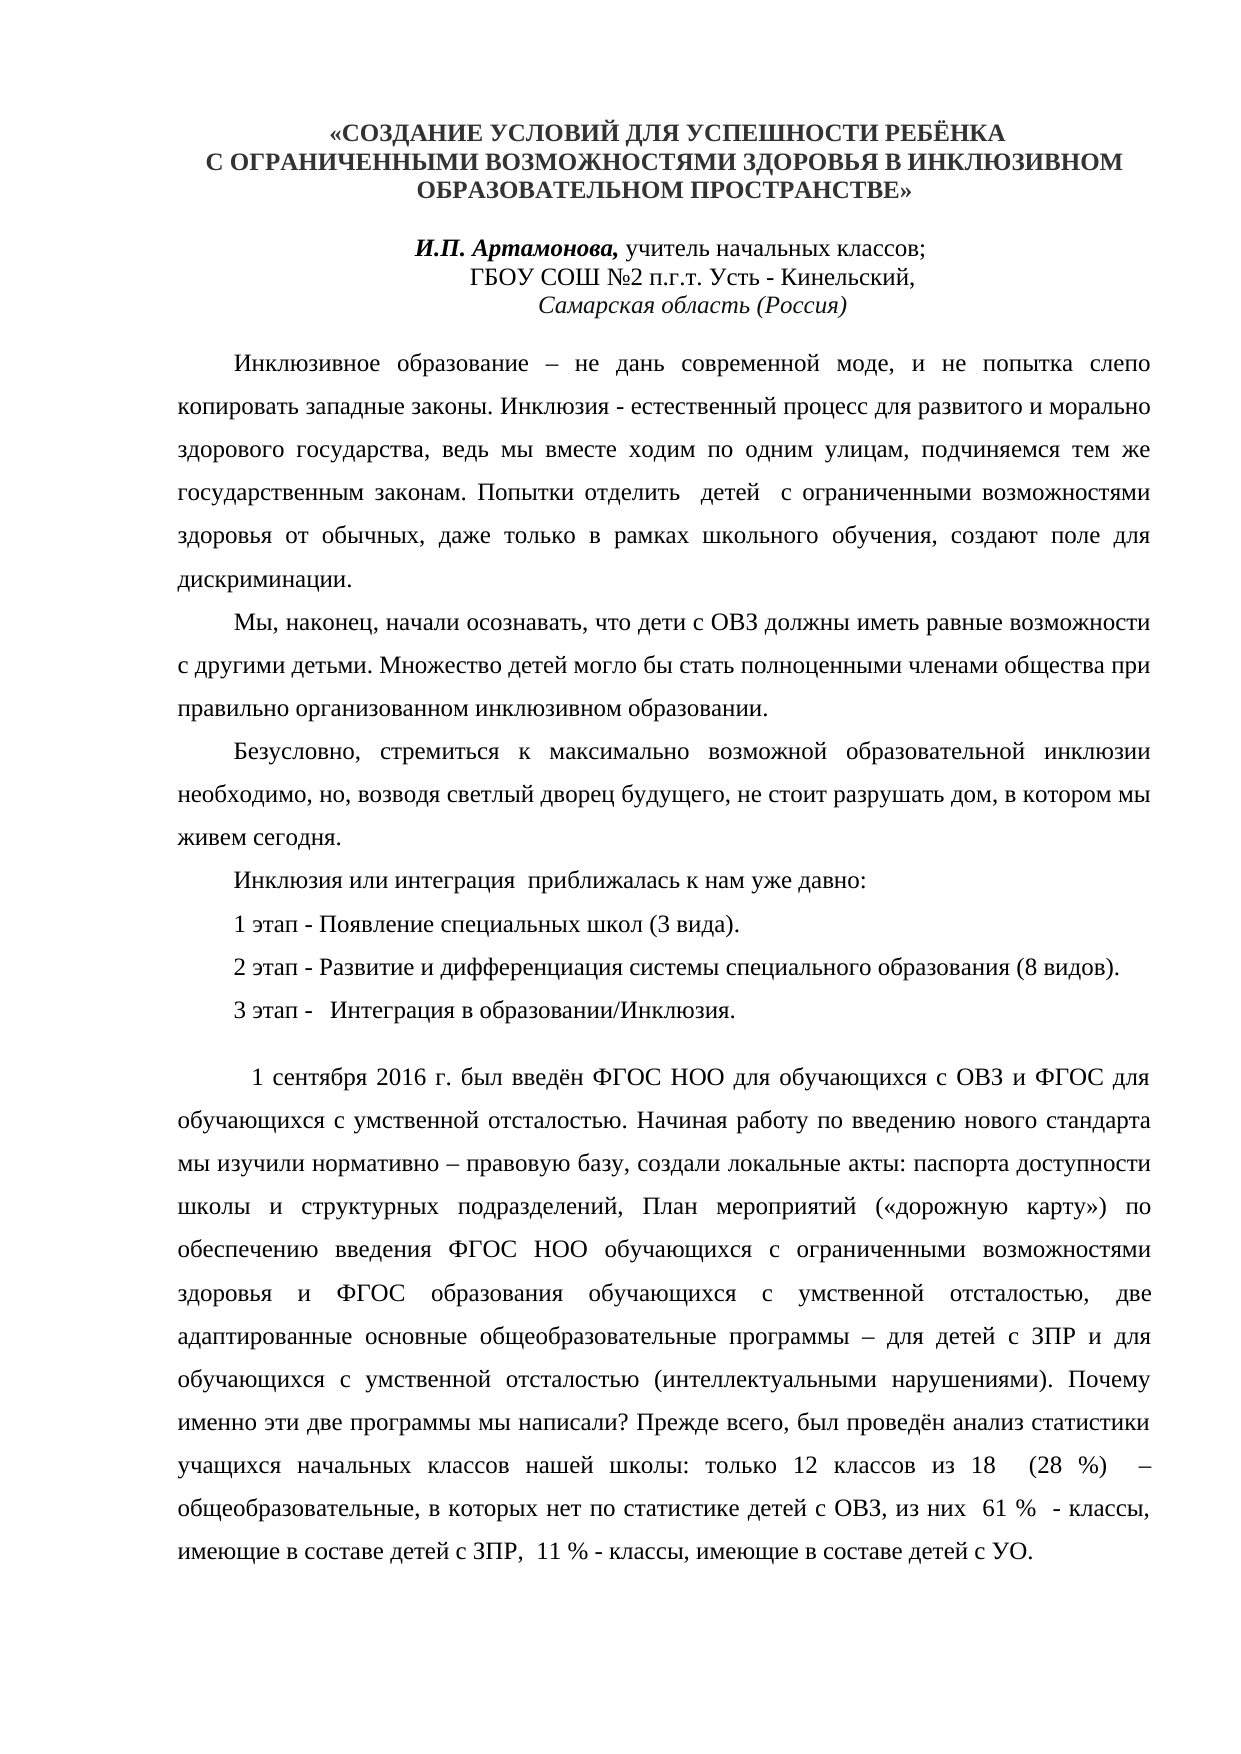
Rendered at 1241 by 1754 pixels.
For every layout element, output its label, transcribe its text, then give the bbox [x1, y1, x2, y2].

text 1 сентября 2016 г. был введён ФГОС НОО для обучающихся с ОВЗ и ФГОС для обучающихся с умственной отсталостью. Начиная работу по введению нового стандарта мы изучили нормативно – правовую базу, создали локальные акты: паспорта доступности школы и структурных подразделений, План мероприятий («дорожную карту») по обеспечению введения ФГОС НОО обучающихся с ограниченными возможностями здоровья и ФГОС образования обучающихся с умственной отсталостью, две адаптированные основные общеобразовательные программы – для детей с ЗПР и для обучающихся с умственной отсталостью (интеллектуальными нарушениями). Почему именно эти две программы мы написали? Прежде всего, был проведён анализ статистики учащихся начальных классов нашей школы: только 12 классов из 18 (28 %) – общеобразовательные, в которых нет по статистике детей с ОВЗ, из них 61 % - классы, имеющие в составе детей с ЗПР, 11 % - классы, имеющие в составе детей с УО. [177, 1062, 1152, 1565]
text Самарская область (Россия) [177, 291, 1152, 319]
text Безусловно, стремиться к максимально возможной образовательной инклюзии необходимо, но, возводя светлый дворец будущего, не стоит разрушать дом, в котором мы живем сегодня. [177, 736, 1152, 851]
text И.П. Артамонова, учитель начальных классов; [177, 233, 1152, 262]
text «СОЗДАНИЕ УСЛОВИЙ ДЛЯ УСПЕШНОСТИ РЕБЁНКА [177, 118, 1152, 147]
text 3 этап - Интеграция в образовании/Инклюзия. [177, 995, 1152, 1024]
text Мы, наконец, начали осознавать, что дети с ОВЗ должны иметь равные возможности с другими детьми. Множество детей могло бы стать полноценными членами общества при правильно организованном инклюзивном образовании. [177, 607, 1152, 722]
text 1 этап - Появление специальных школ (3 вида). [177, 909, 1152, 937]
text С ОГРАНИЧЕННЫМИ ВОЗМОЖНОСТЯМИ ЗДОРОВЬЯ В ИНКЛЮЗИВНОМ ОБРАЗОВАТЕЛЬНОМ ПРОСТРАНСТВЕ» [177, 147, 1152, 204]
text 2 этап - Развитие и дифференциация системы специального образования (8 видов). [177, 952, 1152, 981]
text Инклюзивное образование – не дань современной моде, и не попытка слепо копировать западные законы. Инклюзия - естественный процесс для развитого и морально здорового государства, ведь мы вместе ходим по одним улицам, подчиняемся тем же государственным законам. Попытки отделить детей с ограниченными возможностями здоровья от обычных, даже только в рамках школьного обучения, создают поле для дискриминации. [177, 348, 1152, 592]
text Инклюзия или интеграция приближалась к нам уже давно: [177, 866, 1152, 894]
text ГБОУ СОШ №2 п.г.т. Усть - Кинельский, [177, 262, 1152, 291]
